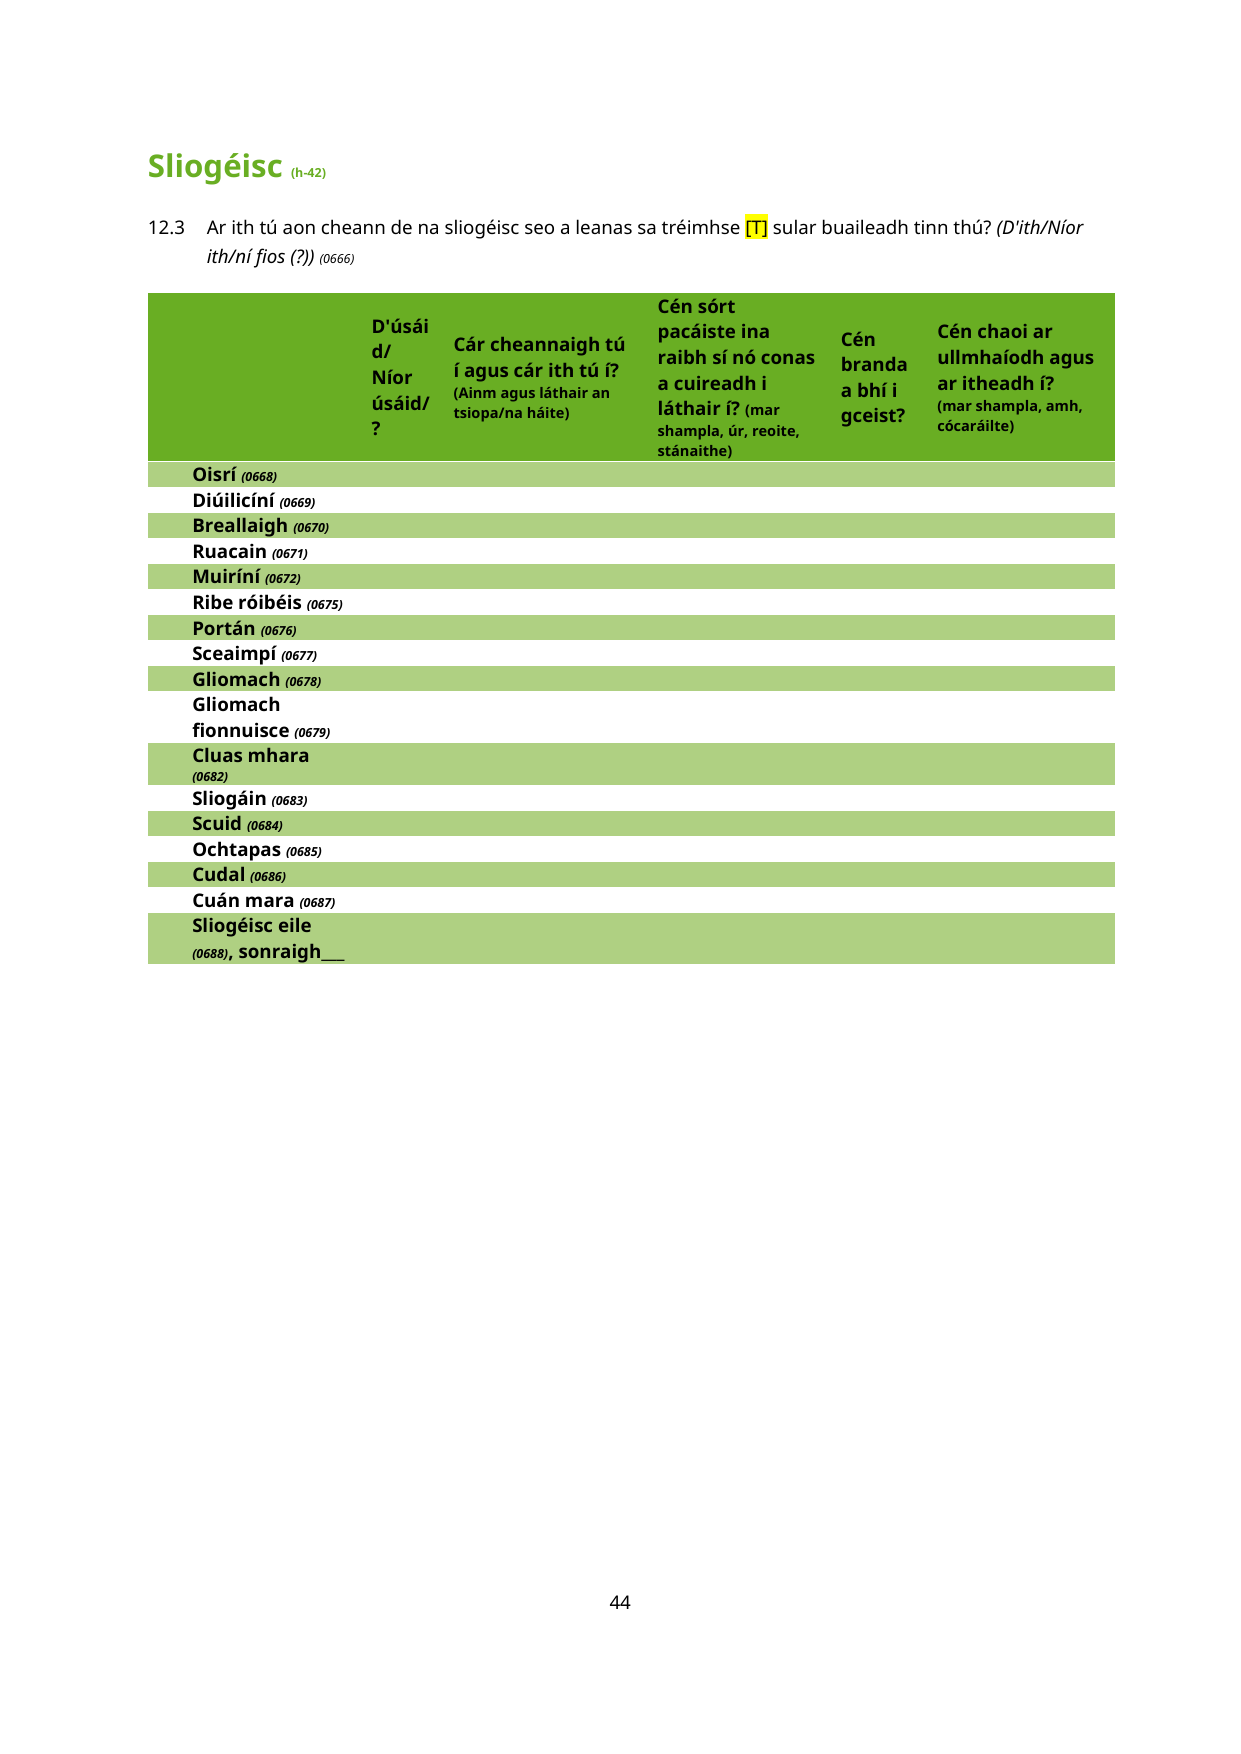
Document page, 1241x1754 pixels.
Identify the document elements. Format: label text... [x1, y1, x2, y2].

subtitle Sliogéisc (h-42) [148, 144, 1093, 187]
list Ar ith tú aon cheann de na sliogéisc seo a leanas sa tréimhse [T] sular buaileadh tinn thú? (D'ith/Níor ith/ní fios (?)) (0666) [148, 214, 1093, 269]
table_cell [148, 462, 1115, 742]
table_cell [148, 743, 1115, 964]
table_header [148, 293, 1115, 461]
